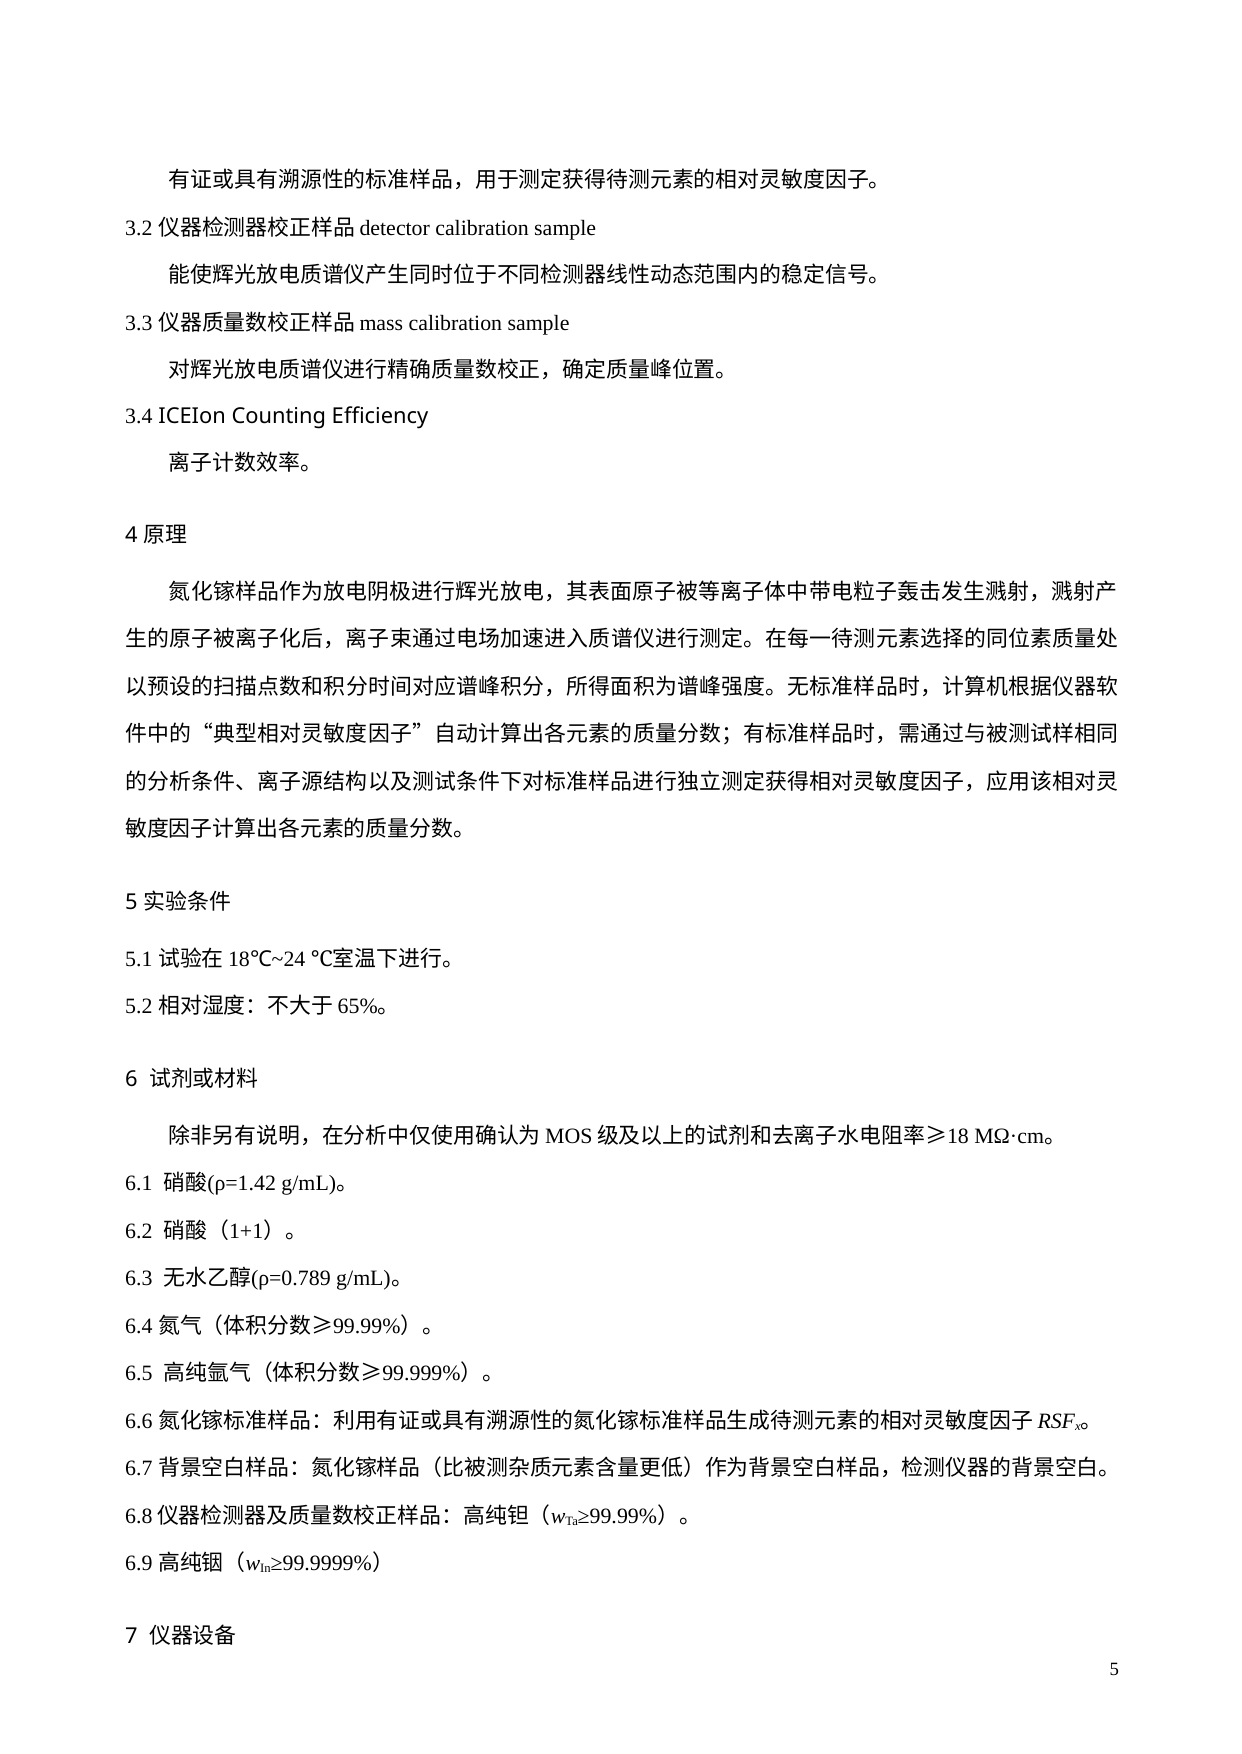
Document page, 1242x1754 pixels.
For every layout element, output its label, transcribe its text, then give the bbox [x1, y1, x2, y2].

text 有证或具有溯源性的标准样品，用于测定获得待测元素的相对灵敏度因子。 [125, 162, 1119, 194]
text 能使辉光放电质谱仪产生同时位于不同检测器线性动态范围内的稳定信号。 [125, 257, 1119, 289]
text 7 仪器设备 [125, 1618, 1119, 1649]
list 除非另有说明，在分析中仅使用确认为MOS级及以上的试剂和去离子水电阻率≥18 MΩ·cm。 [125, 1118, 1119, 1149]
text 3.2 仪器检测器校正样品detector calibration sample [125, 210, 1119, 242]
text 6.6 氮化镓标准样品：利用有证或具有溯源性的氮化镓标准样品生成待测元素的相对灵敏度因子RSFx。 [125, 1403, 1119, 1434]
text 6 试剂或材料 [125, 1061, 1119, 1093]
text 氮化镓样品作为放电阴极进行辉光放电，其表面原子被等离子体中带电粒子轰击发生溅射，溅射产生的原子被离子化后，离子束通过电场加速进入质谱仪进行测定。在每一待测元素选择的同位素质量处以预设的扫描点数和积分时间对应谱峰积分，所得面积为谱峰强度。无标准样品时，计算机根据仪器软件中的“典型相对灵敏度因子”自动计算出各元素的质量分数；有标准样品时，需通过与被测试样相同的分析条件、离子源结构以及测试条件下对标准样品进行独立测定获得相对灵敏度因子，应用该相对灵敏度因子计算出各元素的质量分数。 [125, 574, 1119, 843]
text 5.2 相对湿度：不大于65%。 [125, 988, 1119, 1020]
text 6.5 高纯氩气（体积分数≥99.999%）。 [125, 1355, 1119, 1387]
text 6.3 无水乙醇(ρ=0.789 g/mL)。 [125, 1260, 1119, 1292]
text 6.9 高纯铟（wIn≥99.9999%） [125, 1545, 1119, 1577]
text 离子计数效率。 [125, 445, 1119, 476]
text 6.2 硝酸（1+1）。 [125, 1213, 1119, 1244]
text 5.1 试验在18℃~24 ℃室温下进行。 [125, 941, 1119, 972]
text 6.1 硝酸(ρ=1.42 g/mL)。 [125, 1165, 1119, 1197]
text 6.4 氮气（体积分数≥99.99%）。 [125, 1308, 1119, 1339]
text 5 实验条件 [125, 884, 1119, 916]
text 对辉光放电质谱仪进行精确质量数校正，确定质量峰位置。 [125, 352, 1119, 384]
text 4 原理 [125, 517, 1119, 549]
text 3.3 仪器质量数校正样品mass calibration sample [125, 305, 1119, 337]
text 6.7 背景空白样品：氮化镓样品（比被测杂质元素含量更低）作为背景空白样品，检测仪器的背景空白。 [125, 1450, 1119, 1482]
text 6.8仪器检测器及质量数校正样品：高纯钽（wTa≥99.99%）。 [125, 1498, 1119, 1529]
text 3.4 ICEIon Counting Efficiency [125, 400, 1119, 430]
